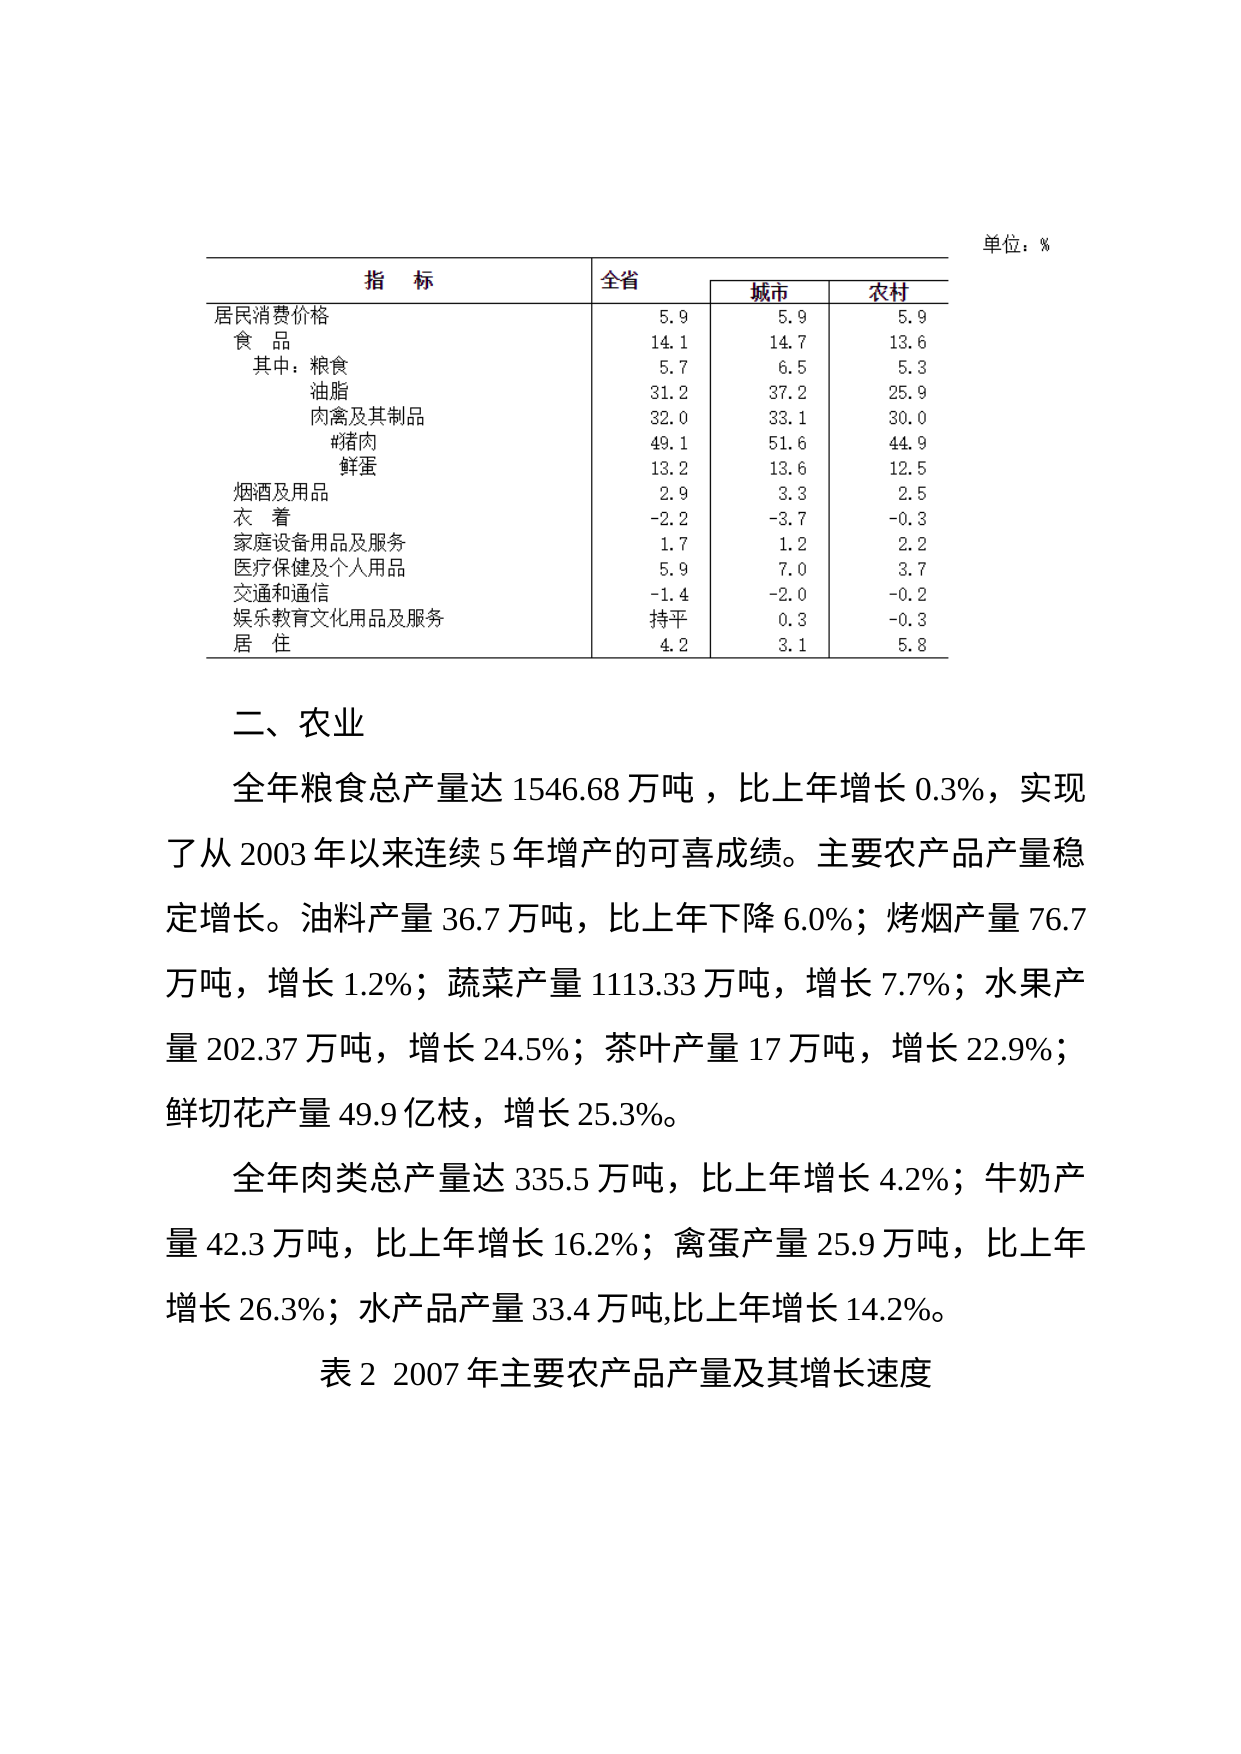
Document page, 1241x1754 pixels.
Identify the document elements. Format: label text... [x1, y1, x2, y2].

text 二、农业 [165, 688, 1087, 753]
text 表2 2007年主要农产品产量及其增长速度 [165, 1338, 1087, 1403]
text 全年肉类总产量达335.5万吨，比上年增长4.2%；牛奶产量42.3万吨，比上年增长16.2%；禽蛋产量25.9万吨，比上年增长26.3%；水产品产量33.4万吨,比上年增长14.2%。 [165, 1143, 1087, 1338]
picture [198, 232, 1054, 667]
text 全年粮食总产量达1546.68万吨 ，比上年增长0.3%，实现了从2003年以来连续5年增产的可喜成绩。主要农产品产量稳定增长。油料产量36.7万吨，比上年下降6.0%；烤烟产量76.7万吨，增长1.2%；蔬菜产量1113.33万吨，增长7.7%；水果产量202.37万吨，增长24.5%；茶叶产量17万吨，增长22.9%；鲜切花产量49.9亿枝，增长25.3%。 [165, 753, 1087, 1143]
